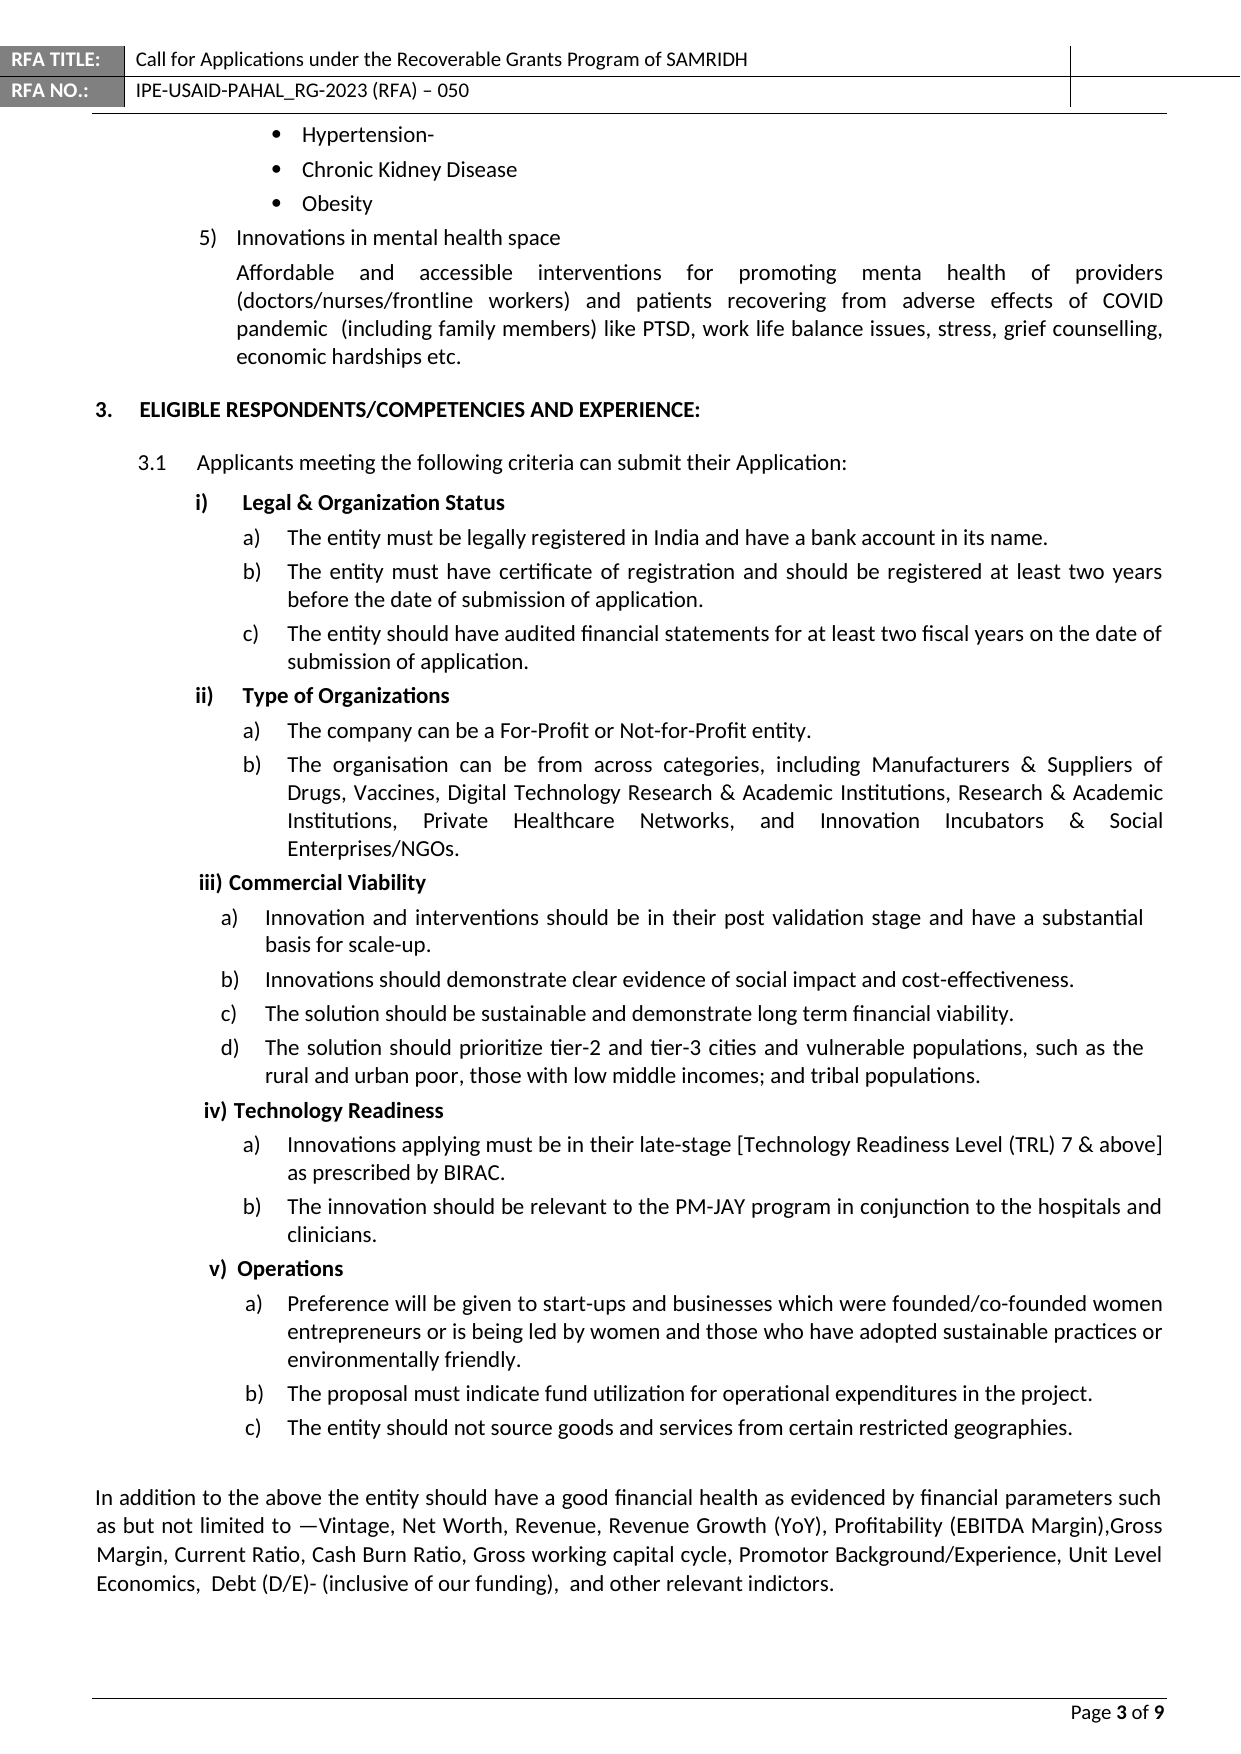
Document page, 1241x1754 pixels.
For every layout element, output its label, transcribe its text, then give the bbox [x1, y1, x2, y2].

list Hypertension- [272, 121, 1164, 149]
text In addition to the above the entity should have a good financial health as evidenced by financial parameters such as but not limited to —Vintage, Net Worth, Revenue, Revenue Growth (YoY), Profitability (EBITDA Margin),Gross Margin, Current Ratio, Cash Burn Ratio, Gross working capital cycle, Promotor Background/Experience, Unit Level Economics, Debt (D/E)- (inclusive of our funding), and other relevant indictors. [95, 1483, 1164, 1597]
list The entity must be legally registered in India and have a bank account in its name. [243, 523, 1164, 551]
list The entity must have certificate of registration and should be registered at least two years before the date of submission of application. [243, 557, 1164, 613]
list The company can be a For-Profit or Not-for-Profit entity. [243, 716, 1164, 744]
list Preference will be given to start-ups and businesses which were founded/co-founded women entrepreneurs or is being led by women and those who have adopted sustainable practices or environmentally friendly. [245, 1289, 1164, 1373]
text iv) Technology Readiness [95, 1096, 1146, 1124]
list Chronic Kidney Disease [272, 155, 1164, 183]
list Obesity [272, 189, 1164, 217]
list Applicants meeting the following criteria can submit their Application: [137, 448, 1164, 476]
text ii) Type of Organizations [95, 681, 1164, 709]
list The proposal must indicate fund utilization for operational expenditures in the project. [245, 1379, 1164, 1407]
list The innovation should be relevant to the PM-JAY program in conjunction to the hospitals and clinicians. [243, 1192, 1164, 1248]
list The organisation can be from across categories, including Manufacturers & Suppliers of Drugs, Vaccines, Digital Technology Research & Academic Institutions, Research & Academic Institutions, Private Healthcare Networks, and Innovation Incubators & Social Enterprises/NGOs. [243, 750, 1164, 862]
list ELIGIBLE RESPONDENTS/COMPETENCIES AND EXPERIENCE: [95, 395, 1164, 423]
list Innovations should demonstrate clear evidence of social impact and cost-effectiveness. [221, 965, 1146, 993]
list The solution should prioritize tier-2 and tier-3 cities and vulnerable populations, such as the rural and urban poor, those with low middle incomes; and tribal populations. [221, 1033, 1146, 1089]
list The entity should have audited financial statements for at least two fiscal years on the date of submission of application. [243, 619, 1164, 675]
list The solution should be sustainable and demonstrate long term financial viability. [221, 999, 1146, 1027]
list Affordable and accessible interventions for promoting menta health of providers (doctors/nurses/frontline workers) and patients recovering from adverse effects of COVID pandemic (including family members) like PTSD, work life balance issues, stress, grief counselling, economic hardships etc. [236, 258, 1164, 370]
list Innovations applying must be in their late-stage [Technology Readiness Level (TRL) 7 & above] as prescribed by BIRAC. [243, 1130, 1164, 1186]
list The entity should not source goods and services from certain restricted geographies. [245, 1413, 1164, 1441]
text i) Legal & Organization Status [95, 488, 1164, 516]
text v) Operations [95, 1254, 1146, 1283]
text iii) Commercial Viability [198, 868, 1164, 896]
list Innovations in mental health space [198, 223, 1164, 251]
list Innovation and interventions should be in their post validation stage and have a substantial basis for scale-up. [221, 903, 1146, 959]
